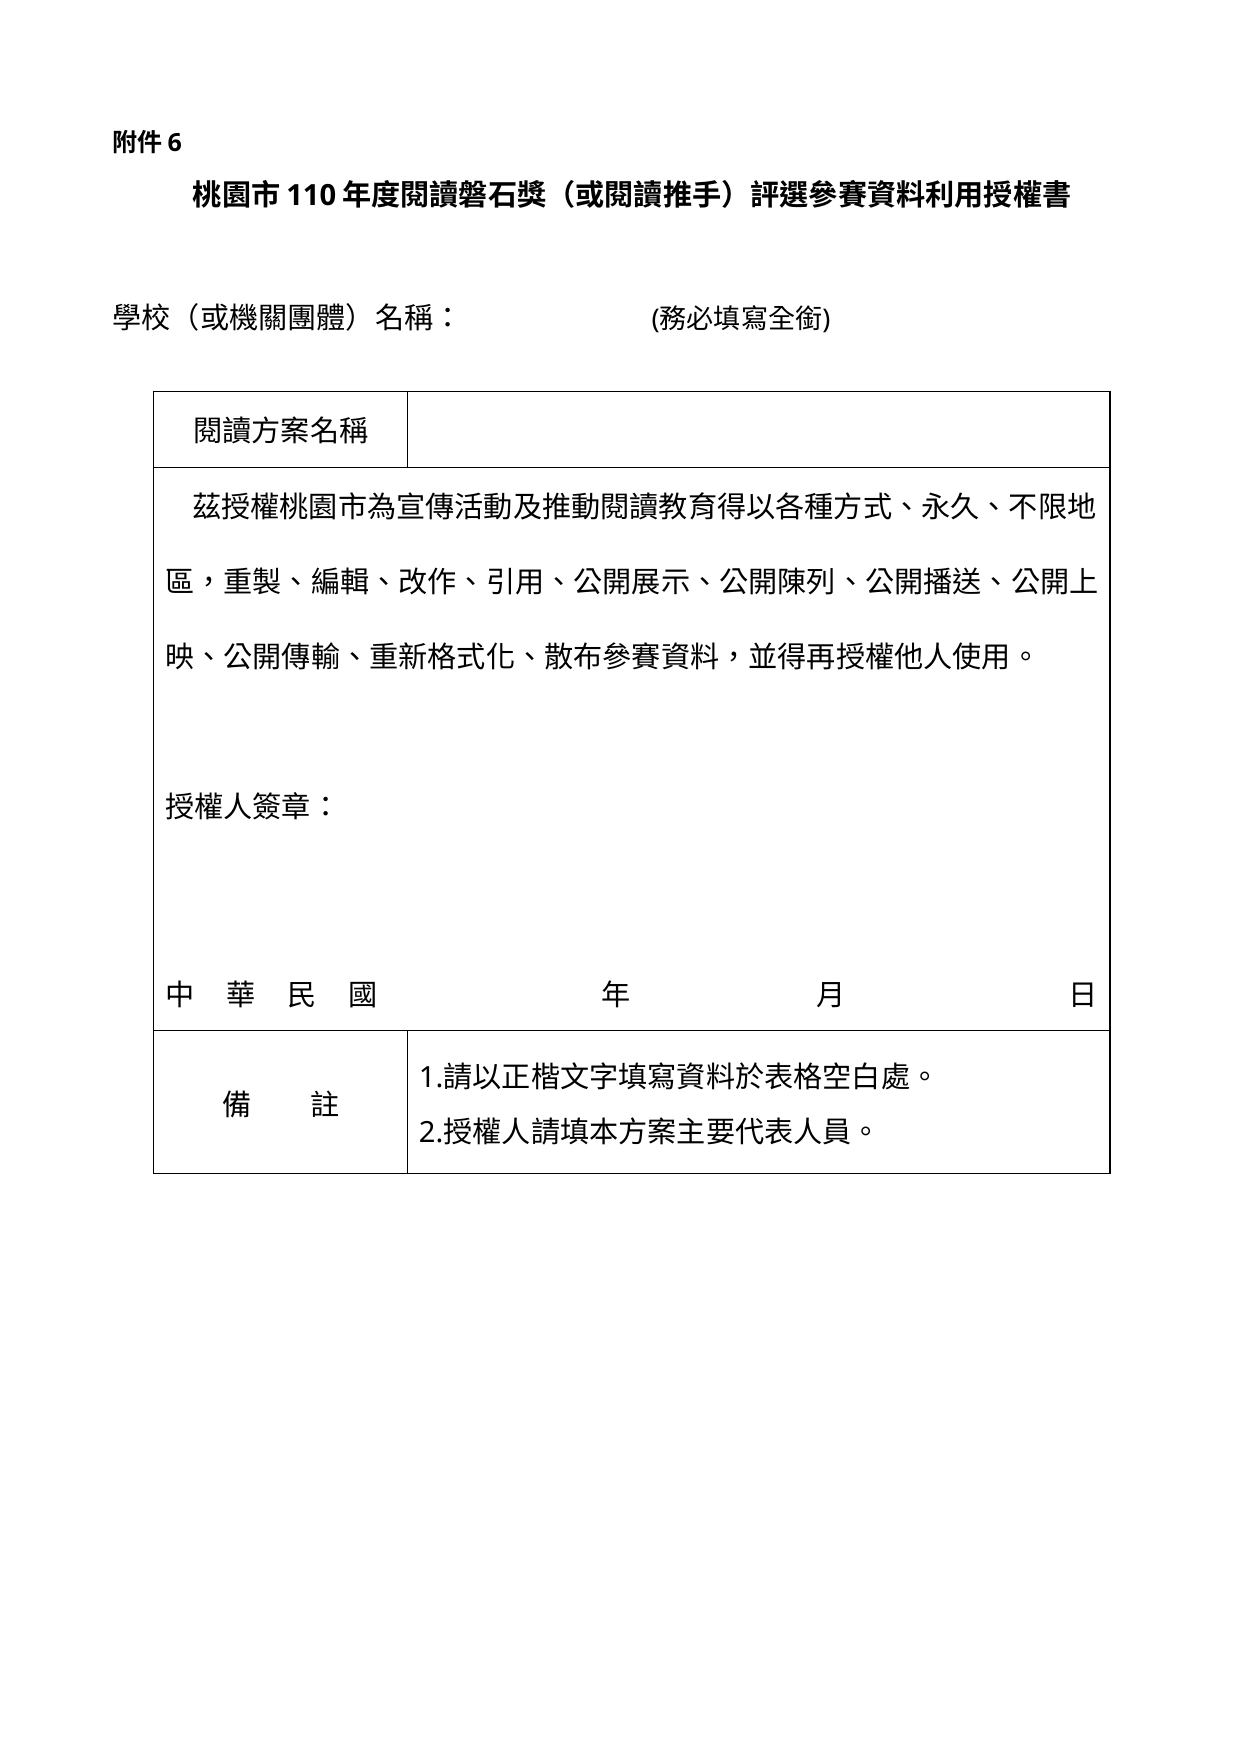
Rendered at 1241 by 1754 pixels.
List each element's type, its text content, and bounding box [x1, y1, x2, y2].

text 附件6 [112, 122, 1152, 158]
table_header 閱讀方案名稱 [154, 392, 407, 467]
table_cell 1.請以正楷文字填寫資料於表格空白處。 2.授權人請填本方案主要代表人員。 [408, 1031, 1109, 1173]
table_header [408, 392, 1109, 467]
table_cell 茲授權桃園市為宣傳活動及推動閱讀教育得以各種方式、永久、不限地區，重製、編輯、改作、引用、公開展示、公開陳列、公開播送、公開上映、公開傳輸、重新格式化、散布參賽資料，並得再授權他人使用。 授權人簽章： 中華民國 年 月 日 [154, 468, 1109, 1030]
text 桃園市110年度閱讀磐石獎（或閱讀推手）評選參賽資料利用授權書 [112, 171, 1152, 213]
table_cell 備 註 [154, 1031, 407, 1173]
text 學校（或機關團體）名稱： (務必填寫全銜) [112, 278, 1152, 353]
